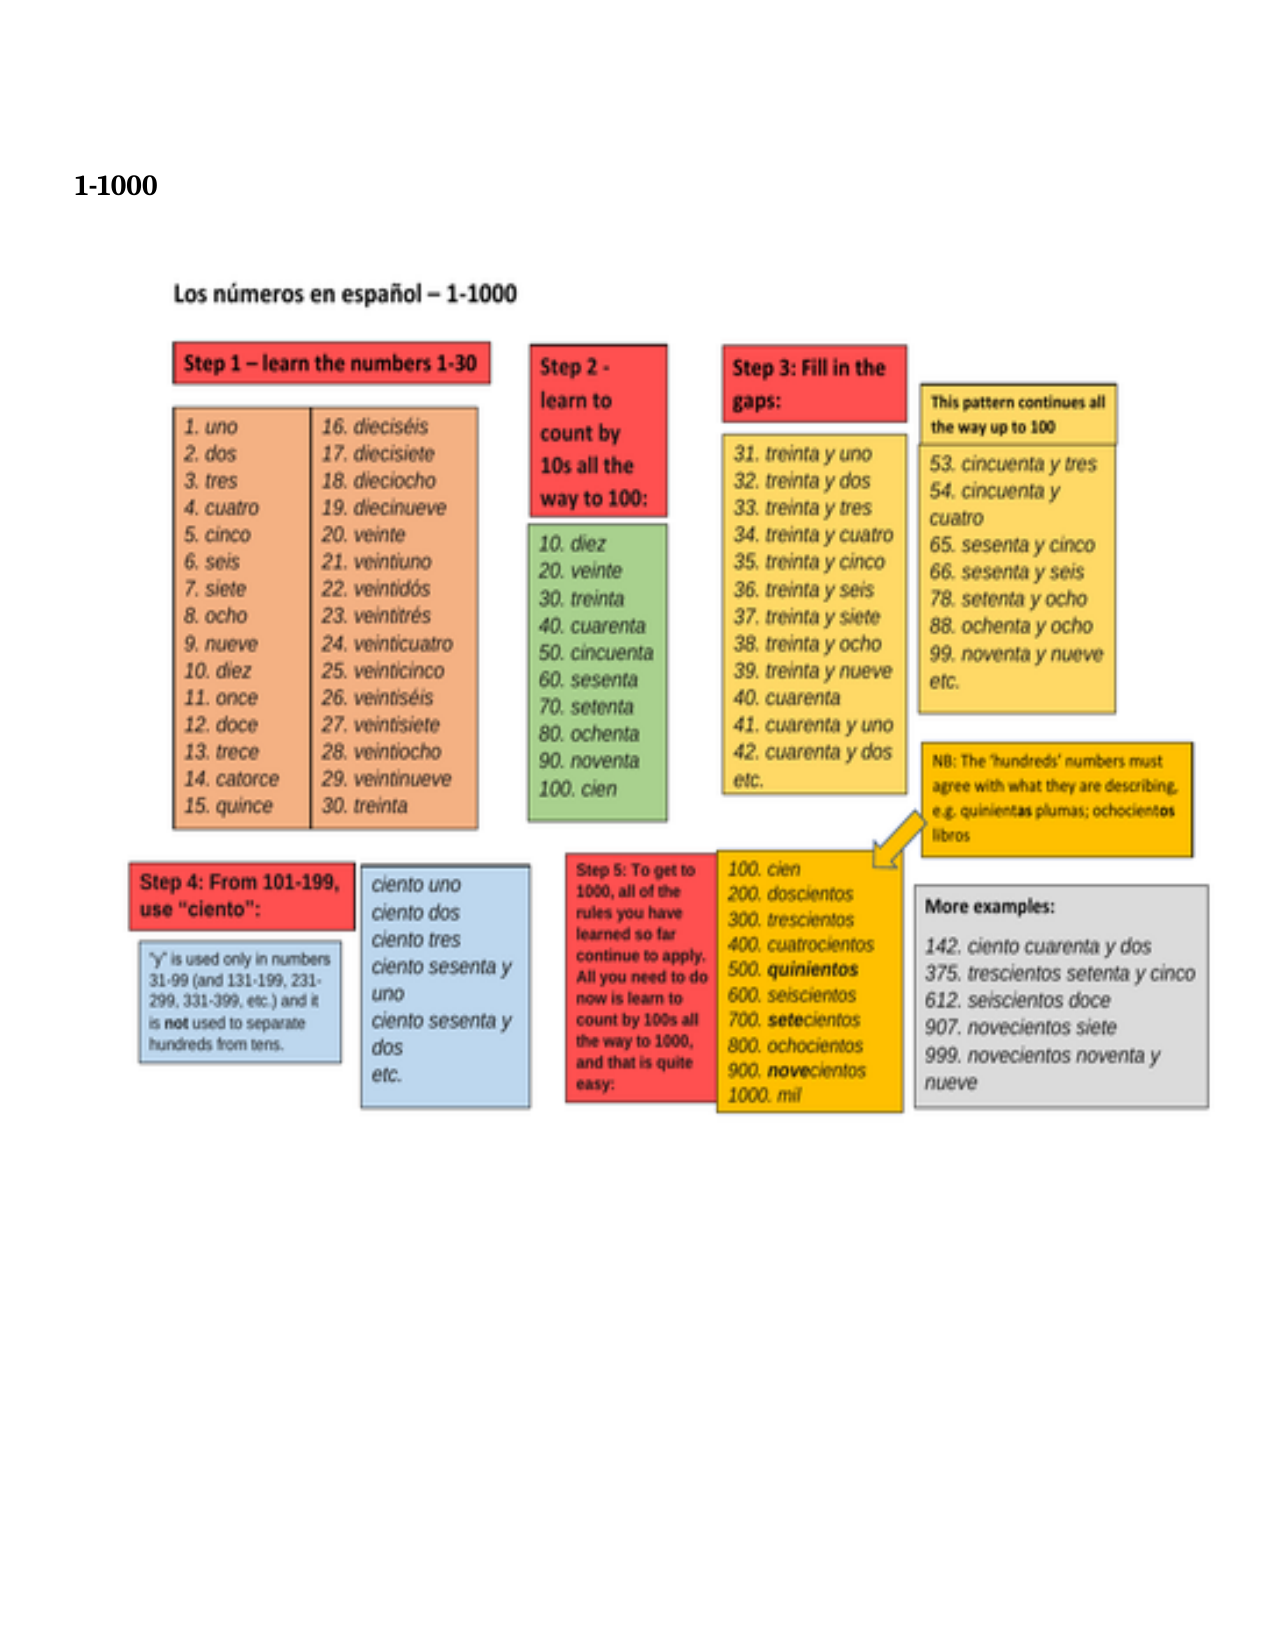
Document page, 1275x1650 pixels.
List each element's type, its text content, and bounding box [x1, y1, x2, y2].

picture [75, 221, 1238, 1151]
text 1-1000 [75, 169, 1200, 202]
